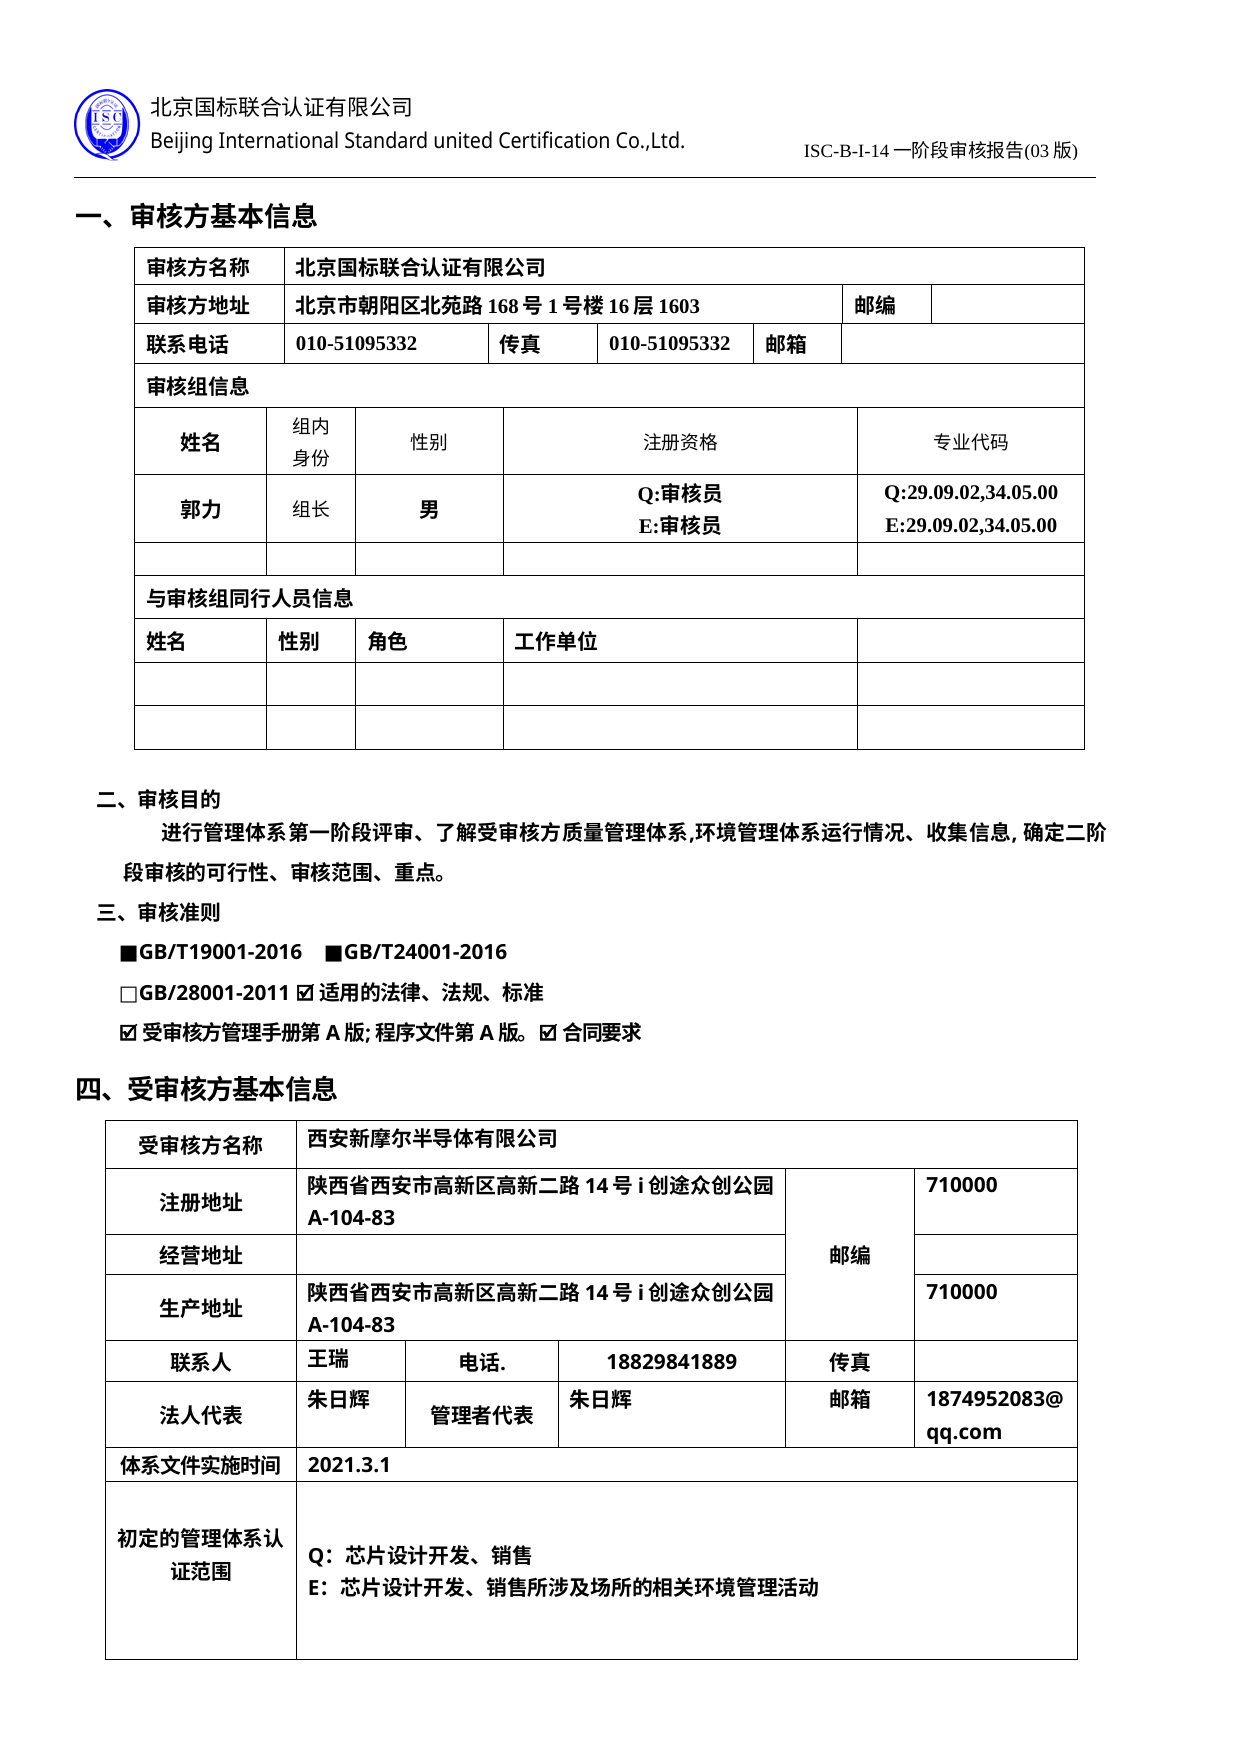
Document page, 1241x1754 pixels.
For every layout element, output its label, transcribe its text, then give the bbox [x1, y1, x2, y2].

table_header 受审核方名称 [106, 1121, 296, 1167]
table_cell [267, 663, 355, 705]
table_cell [267, 706, 355, 749]
table_cell 1874952083@qq.com [915, 1382, 1077, 1447]
text 二、审核目的 [75, 782, 1107, 815]
table_cell 注册资格 [504, 408, 857, 474]
table_header 北京国标联合认证有限公司 [285, 248, 1084, 284]
table_cell [135, 663, 266, 705]
text □GB/28001-2011 适用的法律、法规、标准 [119, 975, 1107, 1007]
table_cell 传真 [786, 1341, 914, 1381]
table_cell 姓名 [135, 619, 266, 662]
table_cell 生产地址 [106, 1275, 296, 1340]
table_cell [858, 663, 1084, 705]
table_cell [135, 543, 266, 575]
text 三、审核准则 [75, 895, 1107, 928]
table_cell 电话. [406, 1341, 558, 1381]
table_cell 管理者代表 [406, 1382, 558, 1447]
table_cell 朱日辉 [559, 1382, 785, 1447]
table_cell 注册地址 [106, 1169, 296, 1233]
table_cell 组内 身份 [267, 408, 355, 474]
table_cell 邮编 [786, 1169, 914, 1340]
text 进行管理体系第一阶段评审、了解受审核方质量管理体系,环境管理体系运行情况、收集信息, 确定二阶段审核的可行性、审核范围、重点。 [123, 815, 1107, 888]
table_cell [297, 1235, 785, 1274]
table_cell 710000 [915, 1169, 1077, 1233]
table_cell 与审核组同行人员信息 [135, 576, 1084, 618]
table_cell 姓名 [135, 408, 266, 474]
picture [74, 89, 143, 161]
table_cell 陕西省西安市高新区高新二路14号i创途众创公园A-104-83 [297, 1169, 785, 1233]
table_cell 18829841889 [559, 1341, 785, 1381]
table_cell 邮编 [843, 285, 931, 323]
table_cell 邮箱 [754, 324, 841, 363]
table_cell Q：芯片设计开发、销售 E：芯片设计开发、销售所涉及场所的相关环境管理活动 [297, 1482, 1077, 1659]
table_cell 郭力 [135, 475, 266, 542]
table_cell [504, 706, 857, 749]
table_cell 法人代表 [106, 1382, 296, 1447]
text 一、审核方基本信息 [75, 182, 1107, 247]
table_cell [858, 619, 1084, 662]
table_cell 审核方地址 [135, 285, 284, 323]
table_cell Q:审核员 E:审核员 [504, 475, 857, 542]
table_cell 角色 [356, 619, 503, 662]
table_cell 审核组信息 [135, 364, 1084, 407]
table_cell [504, 663, 857, 705]
table_cell [932, 285, 1084, 323]
table_cell 专业代码 [858, 408, 1084, 474]
table_cell [842, 324, 1084, 363]
table_cell [915, 1341, 1077, 1381]
table_cell 王瑞 [297, 1341, 405, 1381]
table_cell [504, 543, 857, 575]
text ■GB/T19001-2016 ■GB/T24001-2016 [119, 935, 1107, 968]
table_cell [356, 706, 503, 749]
table_cell 性别 [267, 619, 355, 662]
table_cell 010-51095332 [598, 324, 753, 363]
table_cell 朱日辉 [297, 1382, 405, 1447]
table_cell [858, 543, 1084, 575]
table_cell 联系电话 [135, 324, 284, 363]
text 四、受审核方基本信息 [75, 1055, 1107, 1120]
table_cell 联系人 [106, 1341, 296, 1381]
table_cell 工作单位 [504, 619, 857, 662]
table_cell [356, 543, 503, 575]
table_header 西安新摩尔半导体有限公司 [297, 1121, 1077, 1167]
table_cell 初定的管理体系认证范围 [106, 1482, 296, 1659]
table_cell 邮箱 [786, 1382, 914, 1447]
table_cell 710000 [915, 1275, 1077, 1340]
table_cell [135, 706, 266, 749]
table_cell 组长 [267, 475, 355, 542]
table_cell 010-51095332 [285, 324, 488, 363]
table_cell 性别 [356, 408, 503, 474]
table_cell [915, 1235, 1077, 1274]
table_cell 传真 [489, 324, 597, 363]
table_cell 经营地址 [106, 1235, 296, 1274]
table_cell 北京市朝阳区北苑路168号1号楼16层1603 [285, 285, 842, 323]
table_cell [858, 706, 1084, 749]
table_cell 男 [356, 475, 503, 542]
table_cell [267, 543, 355, 575]
table_cell [356, 663, 503, 705]
table_cell 陕西省西安市高新区高新二路14号i创途众创公园A-104-83 [297, 1275, 785, 1340]
table_header 审核方名称 [135, 248, 284, 284]
table_cell 2021.3.1 [297, 1448, 1077, 1481]
table_cell Q:29.09.02,34.05.00 E:29.09.02,34.05.00 [858, 475, 1084, 542]
table_cell 体系文件实施时间 [106, 1448, 296, 1481]
text 受审核方管理手册第A版; 程序文件第A版。合同要求 [119, 1015, 1107, 1047]
